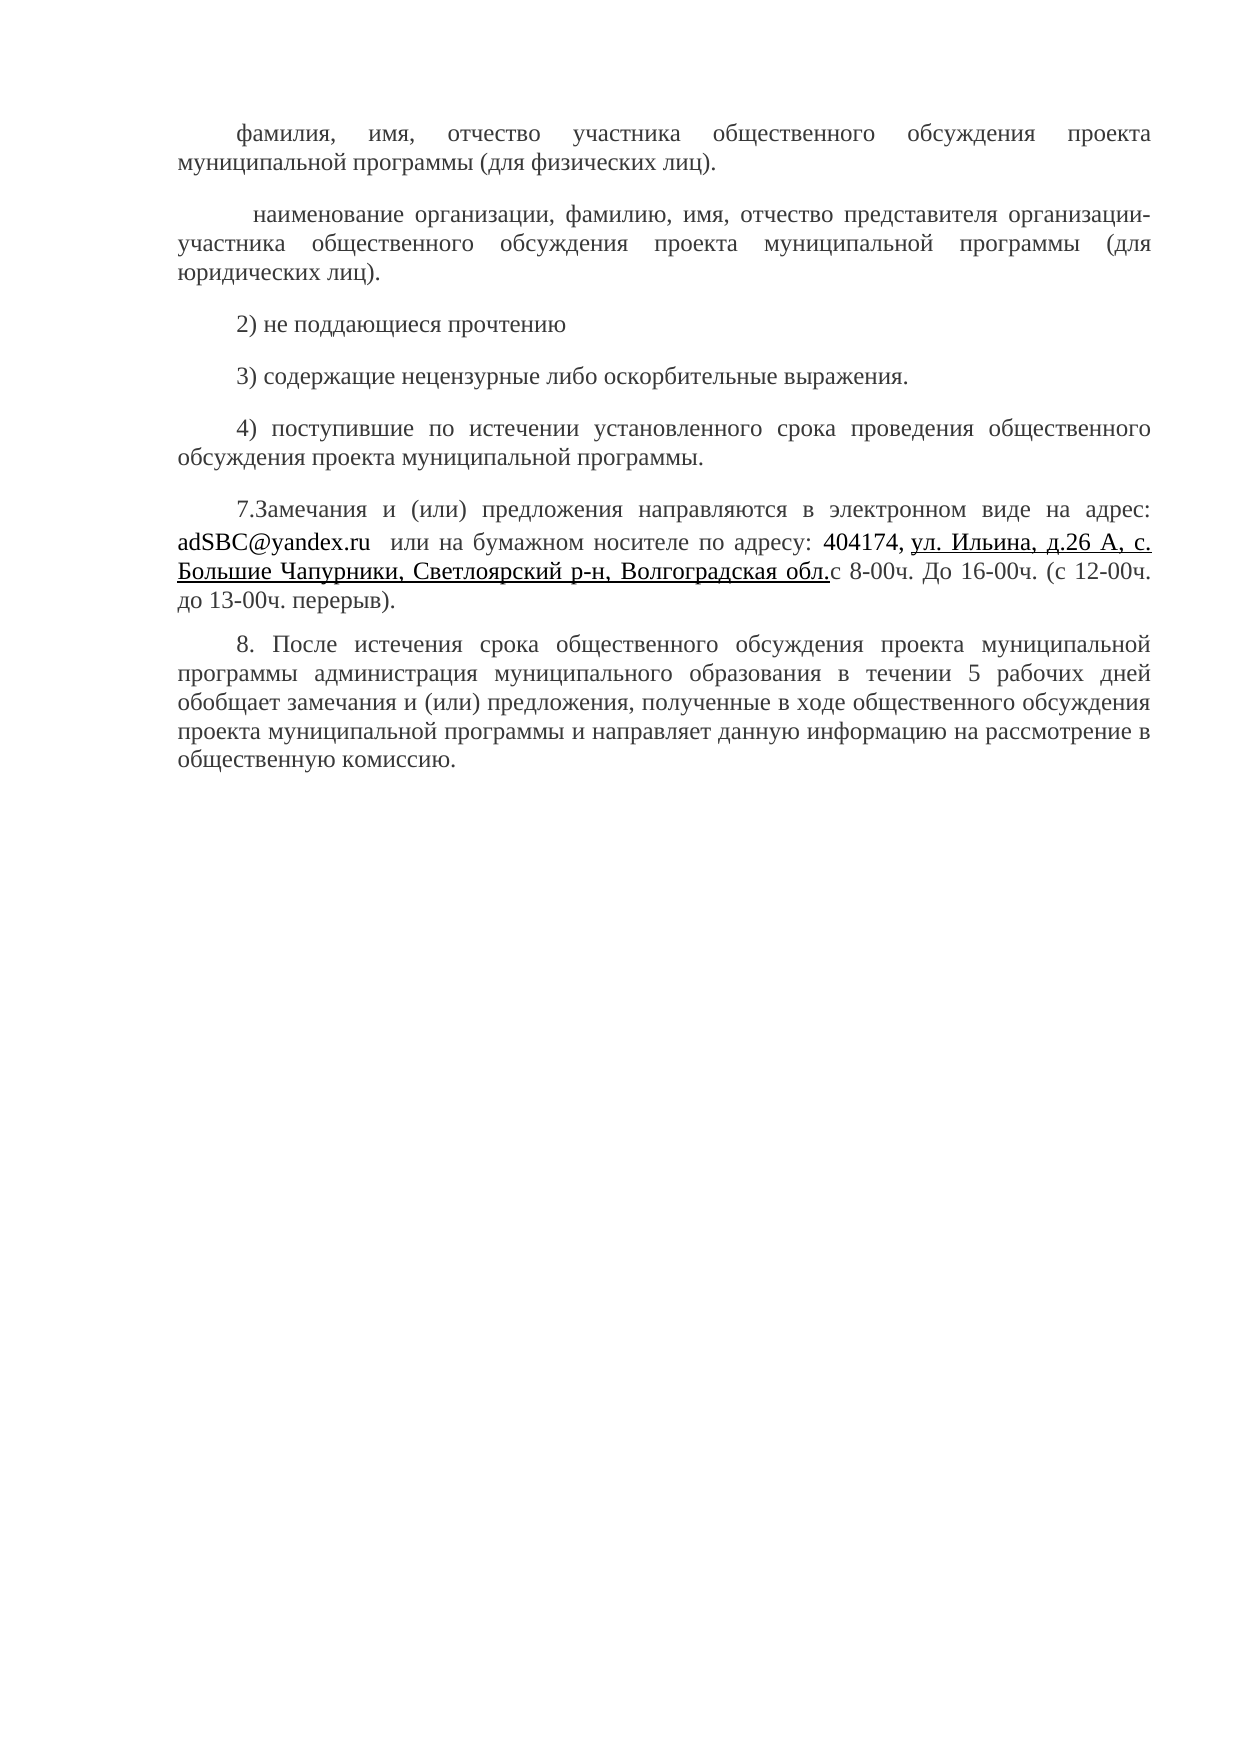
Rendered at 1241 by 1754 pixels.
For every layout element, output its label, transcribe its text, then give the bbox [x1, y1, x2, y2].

text 7.Замечания и (или) предложения направляются в электронном виде на адрес: adSBC@yandex.ru или на бумажном носителе по адресу: 404174, ул. Ильина, д.26 А, с. Большие Чапурники, Светлоярский р-н, Волгоградская обл.с 8-00ч. До 16-00ч. (с 12-00ч. до 13-00ч. перерыв). [177, 494, 1152, 614]
text 4) поступившие по истечении установленного срока проведения общественного обсуждения проекта муниципальной программы. [177, 413, 1152, 471]
text наименование организации, фамилию, имя, отчество представителя организации- участника общественного обсуждения проекта муниципальной программы (для юридических лиц). [177, 199, 1152, 285]
text 3) содержащие нецензурные либо оскорбительные выражения. [177, 361, 1152, 390]
text 2) не поддающиеся прочтению [177, 309, 1152, 337]
text фамилия, имя, отчество участника общественного обсуждения проекта муниципальной программы (для физических лиц). [177, 118, 1152, 176]
text 8. После истечения срока общественного обсуждения проекта муниципальной программы администрация муниципального образования в течении 5 рабочих дней обобщает замечания и (или) предложения, полученные в ходе общественного обсуждения проекта муниципальной программы и направляет данную информацию на рассмотрение в общественную комиссию. [177, 629, 1152, 773]
